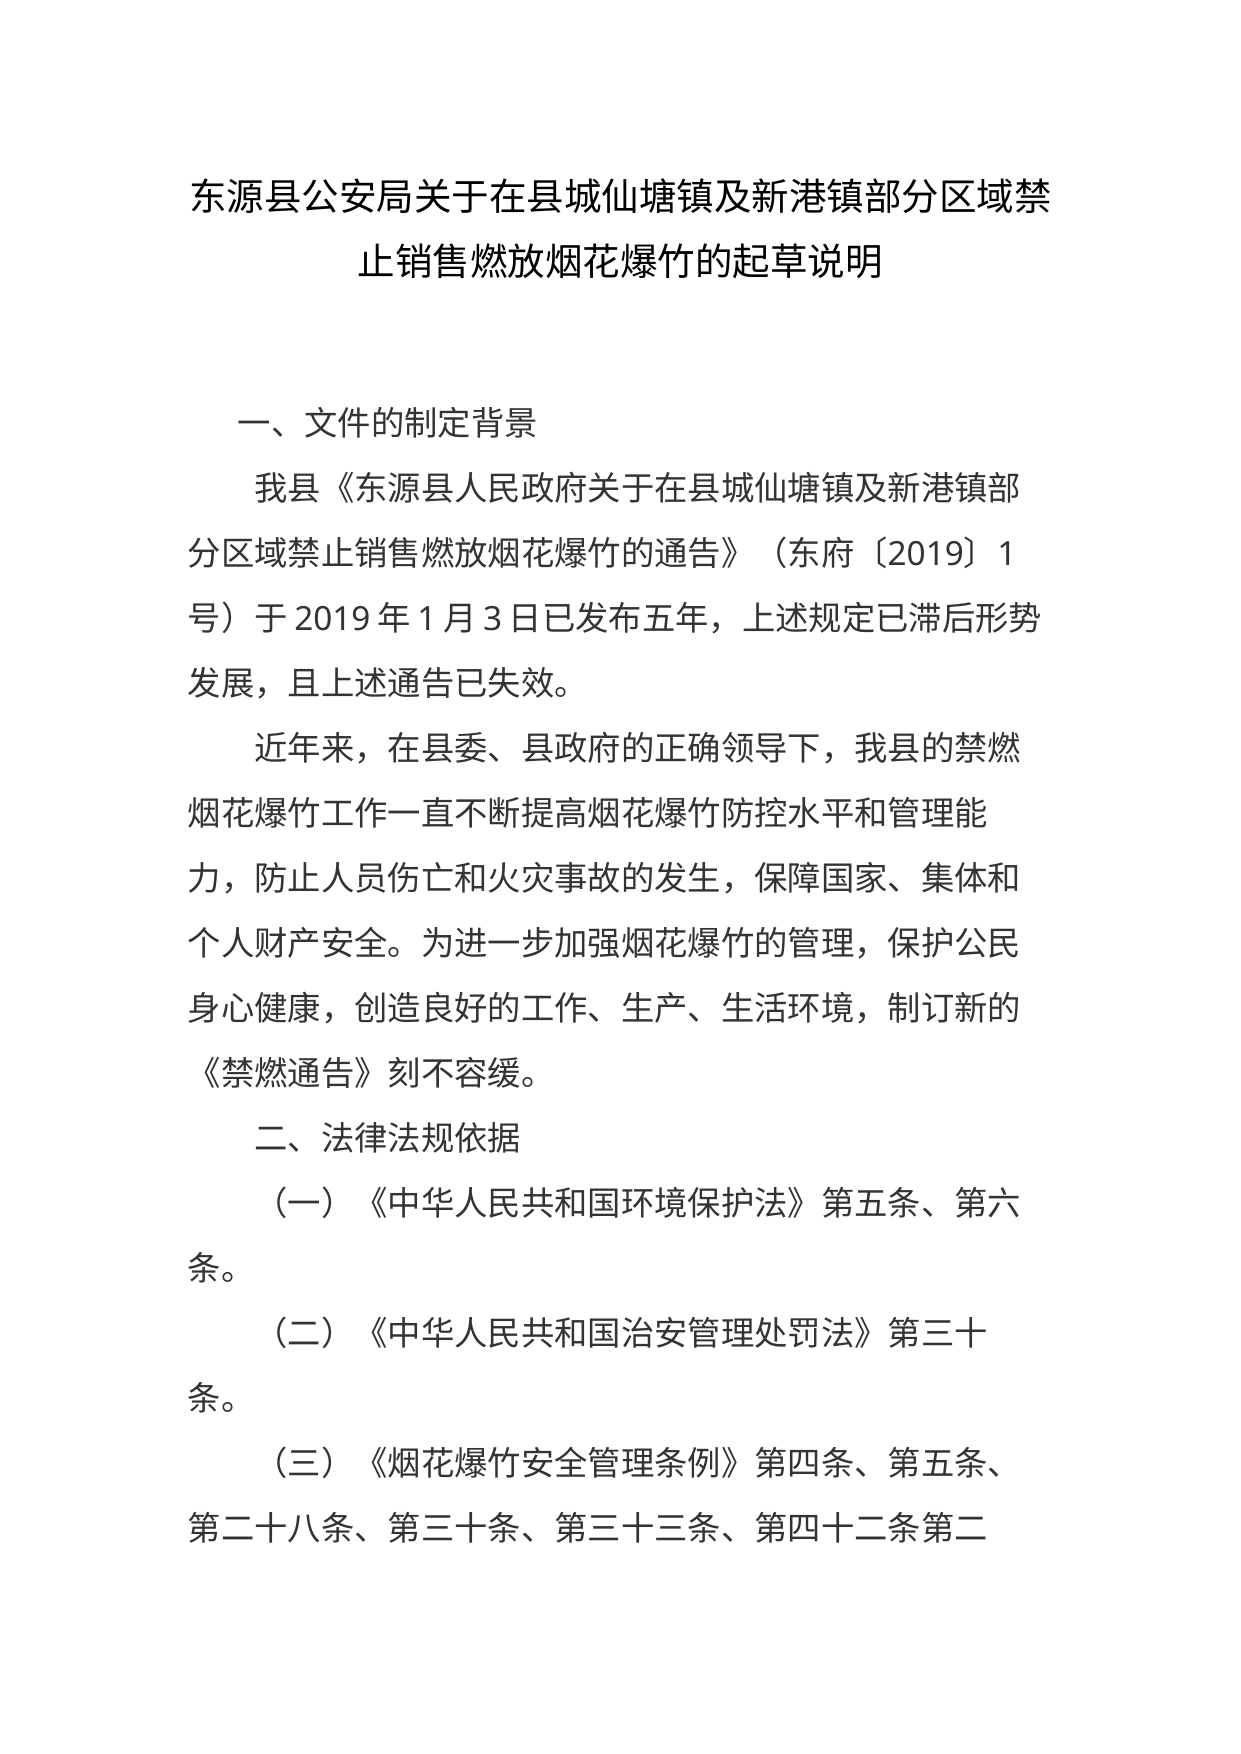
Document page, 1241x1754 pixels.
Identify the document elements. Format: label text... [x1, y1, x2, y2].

text （二）《中华人民共和国治安管理处罚法》第三十条。 [187, 1298, 1053, 1428]
text 近年来，在县委、县政府的正确领导下，我县的禁燃烟花爆竹工作一直不断提高烟花爆竹防控水平和管理能力，防止人员伤亡和火灾事故的发生，保障国家、集体和个人财产安全。为进一步加强烟花爆竹的管理，保护公民身心健康，创造良好的工作、生产、生活环境，制订新的《禁燃通告》刻不容缓。 [187, 713, 1053, 1103]
text 东源县公安局关于在县城仙塘镇及新港镇部分区域禁止销售燃放烟花爆竹的起草说明 [187, 162, 1053, 292]
text （一）《中华人民共和国环境保护法》第五条、第六条。 [187, 1168, 1053, 1298]
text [187, 1428, 1053, 1558]
text 我县《东源县人民政府关于在县城仙塘镇及新港镇部分区域禁止销售燃放烟花爆竹的通告》（东府〔2019〕1号）于2019年1月3日已发布五年，上述规定已滞后形势发展，且上述通告已失效。 [187, 453, 1053, 713]
text 一、文件的制定背景 [187, 388, 1053, 453]
text 二、法律法规依据 [187, 1103, 1053, 1168]
